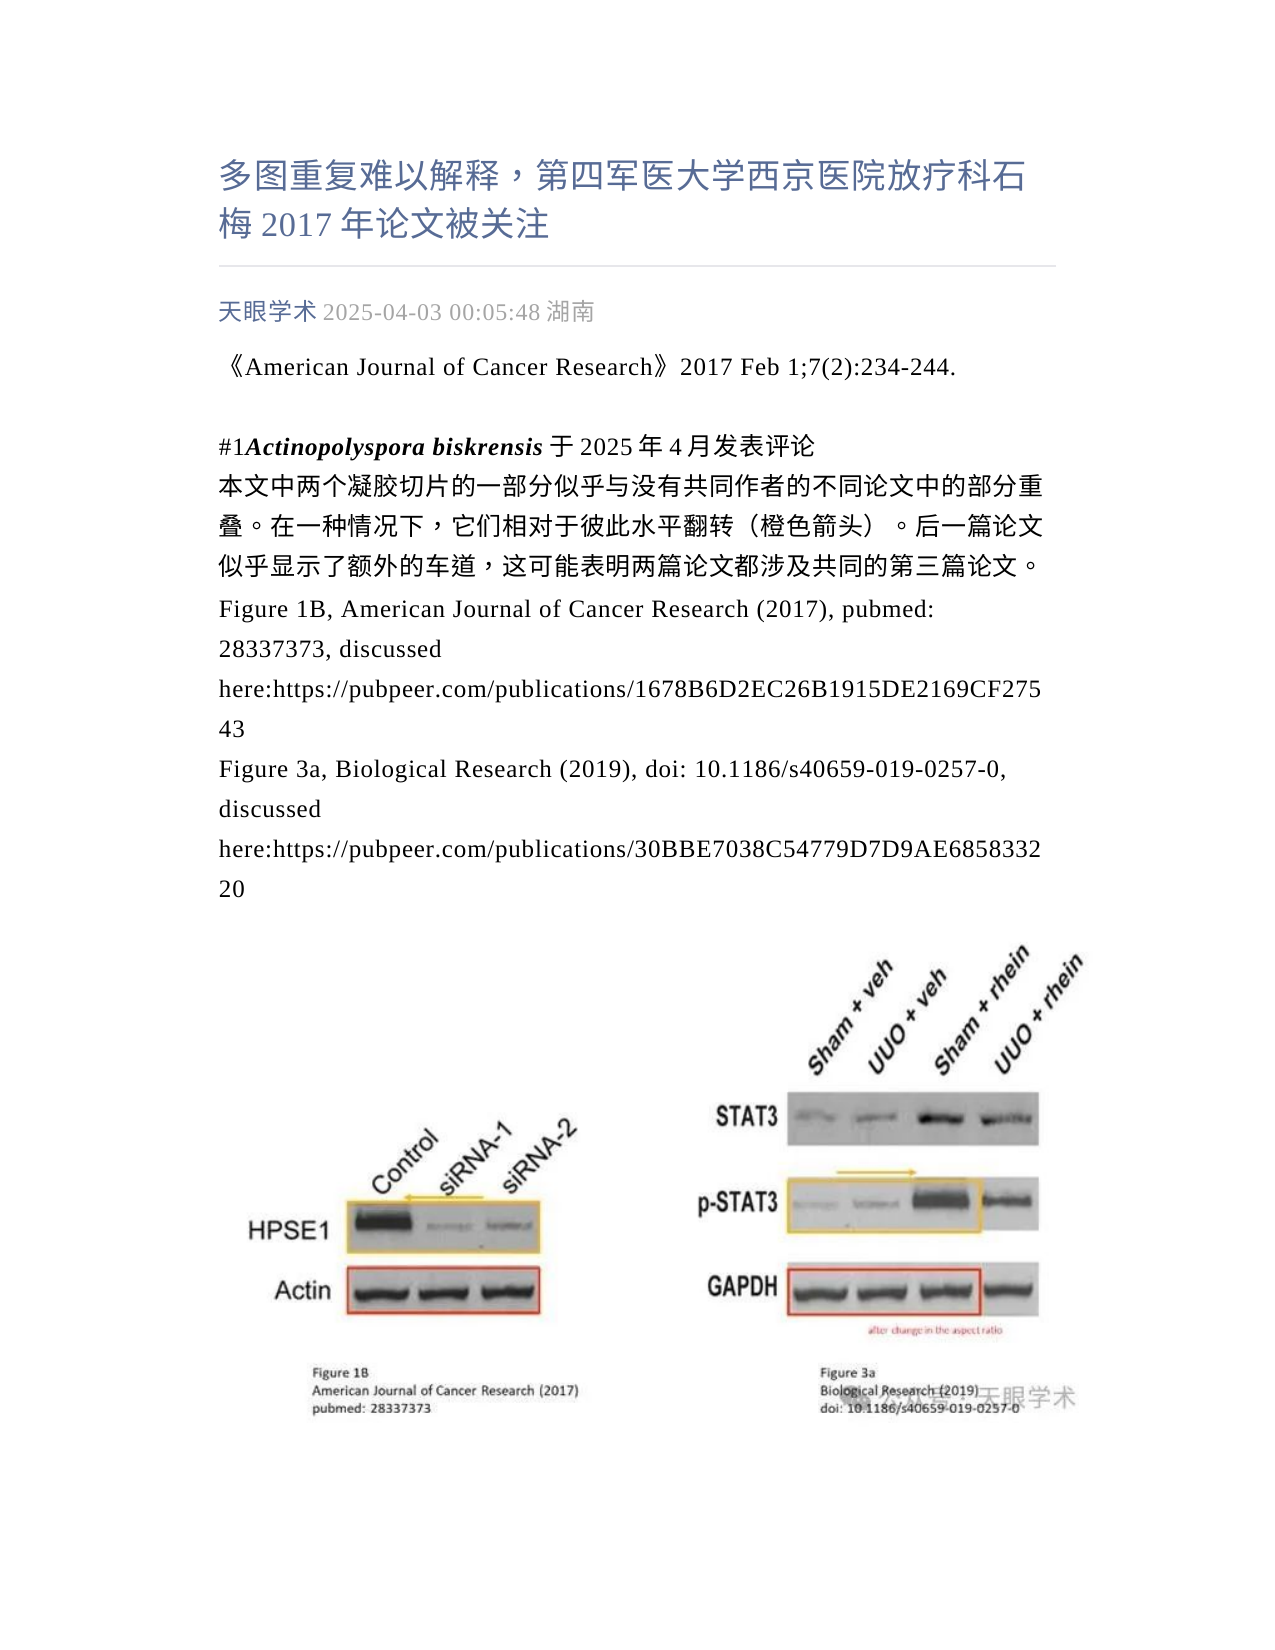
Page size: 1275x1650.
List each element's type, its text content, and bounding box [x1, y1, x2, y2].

picture [237, 902, 1104, 1433]
text 《American Journal of Cancer Research》2017 Feb 1;7(2):234-244. [219, 342, 1056, 382]
text 本文中两个凝胶切片的一部分似乎与没有共同作者的不同论文中的部分重叠。在一种情况下，它们相对于彼此水平翻转（橙色箭头）。后一篇论文似乎显示了额外的车道，这可能表明两篇论文都涉及共同的第三篇论文。 [219, 462, 1056, 582]
text Figure 3a, Biological Research (2019), doi: 10.1186/s40659-019-0257-0, discussed here:https://pubpeer.com/publications/30BBE7038C54779D7D9AE685833220 [219, 742, 1056, 902]
text Figure 1B, American Journal of Cancer Research (2017), pubmed: 28337373, discussed here:https://pubpeer.com/publications/1678B6D2EC26B1915DE2169CF27543 [219, 582, 1056, 742]
list 天眼学术2025-04-03 00:05:48湖南 [219, 287, 1056, 327]
title 多图重复难以解释，第四军医大学西京医院放疗科石梅2017年论文被关注 [219, 150, 1056, 265]
text #1Actinopolyspora biskrensis于2025年4月发表评论 [219, 422, 1056, 462]
